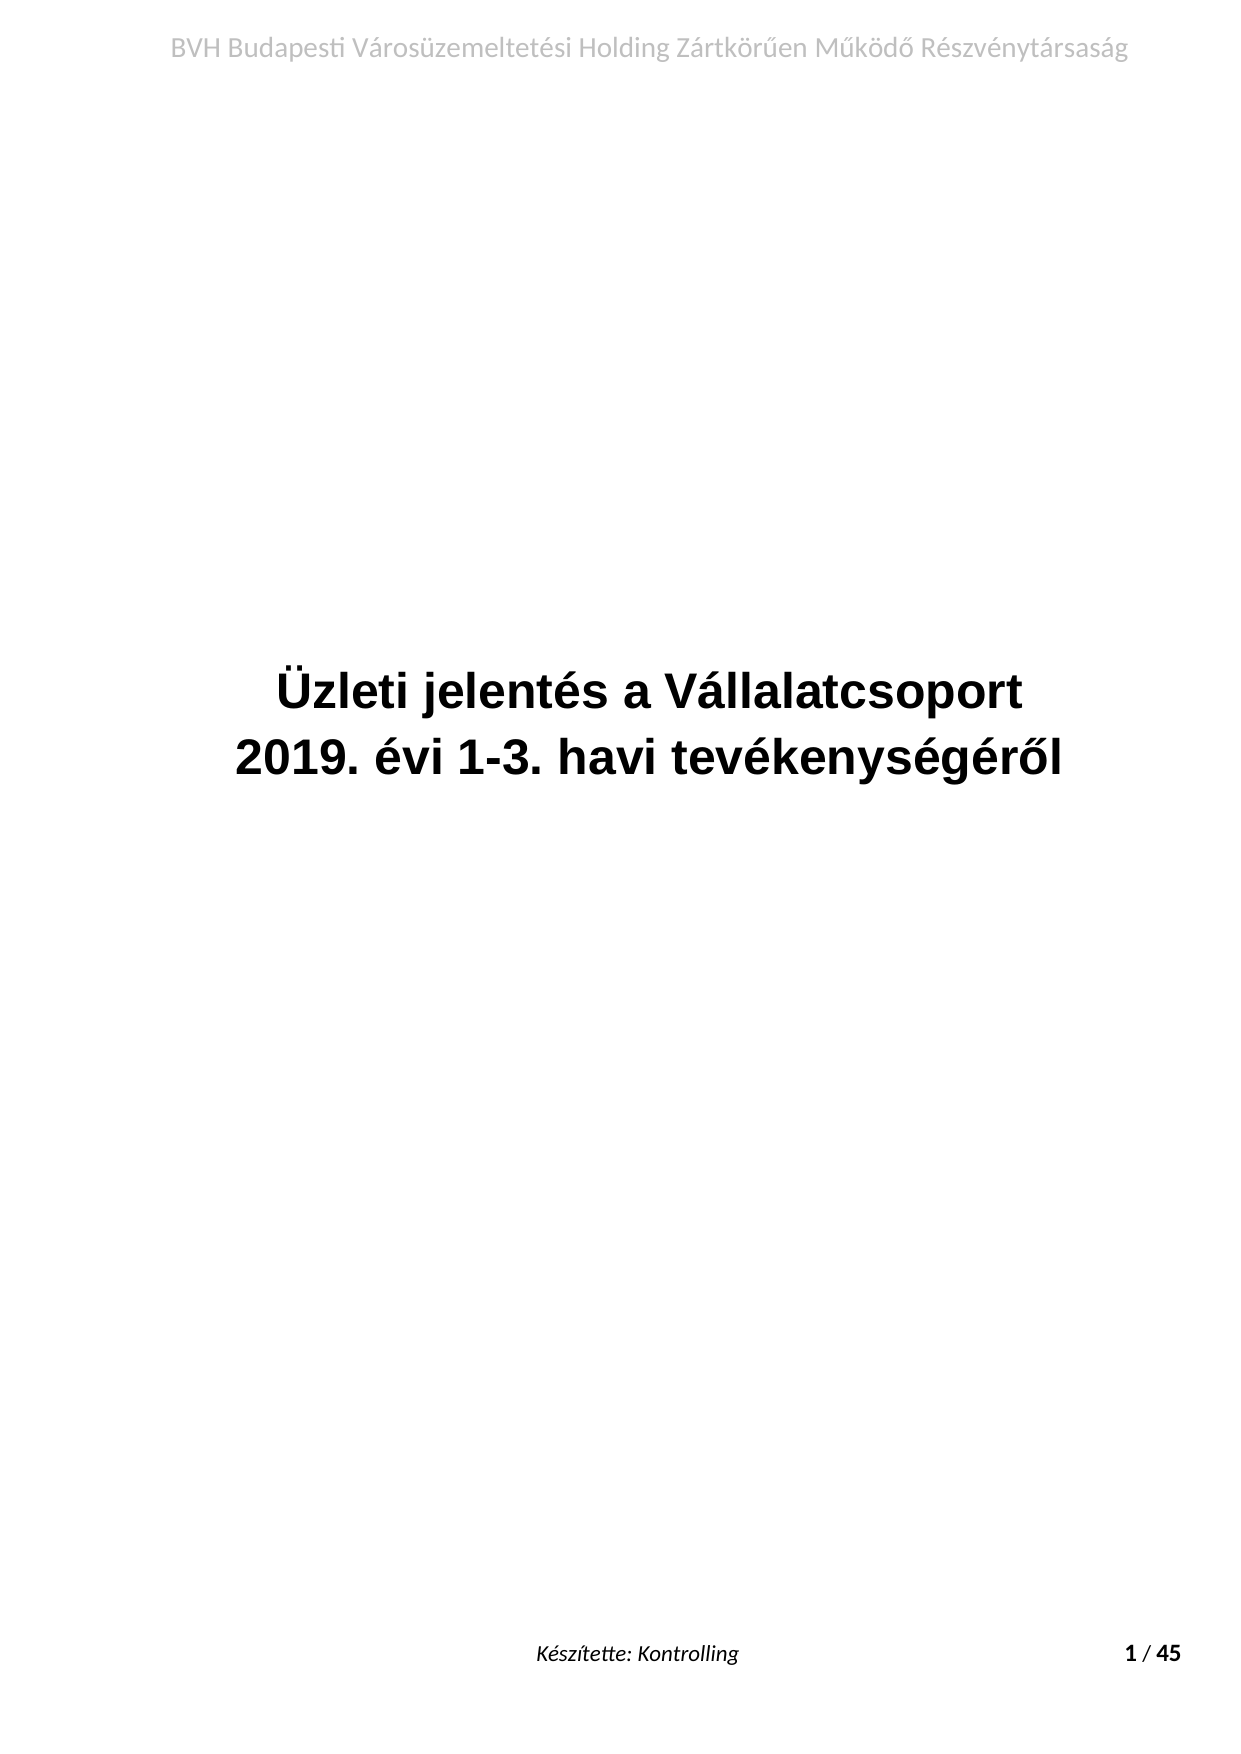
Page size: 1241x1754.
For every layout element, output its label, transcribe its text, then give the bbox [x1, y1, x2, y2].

text Üzleti jelentés a Vállalatcsoport 2019. évi 1-3. havi tevékenységéről [118, 661, 1181, 785]
